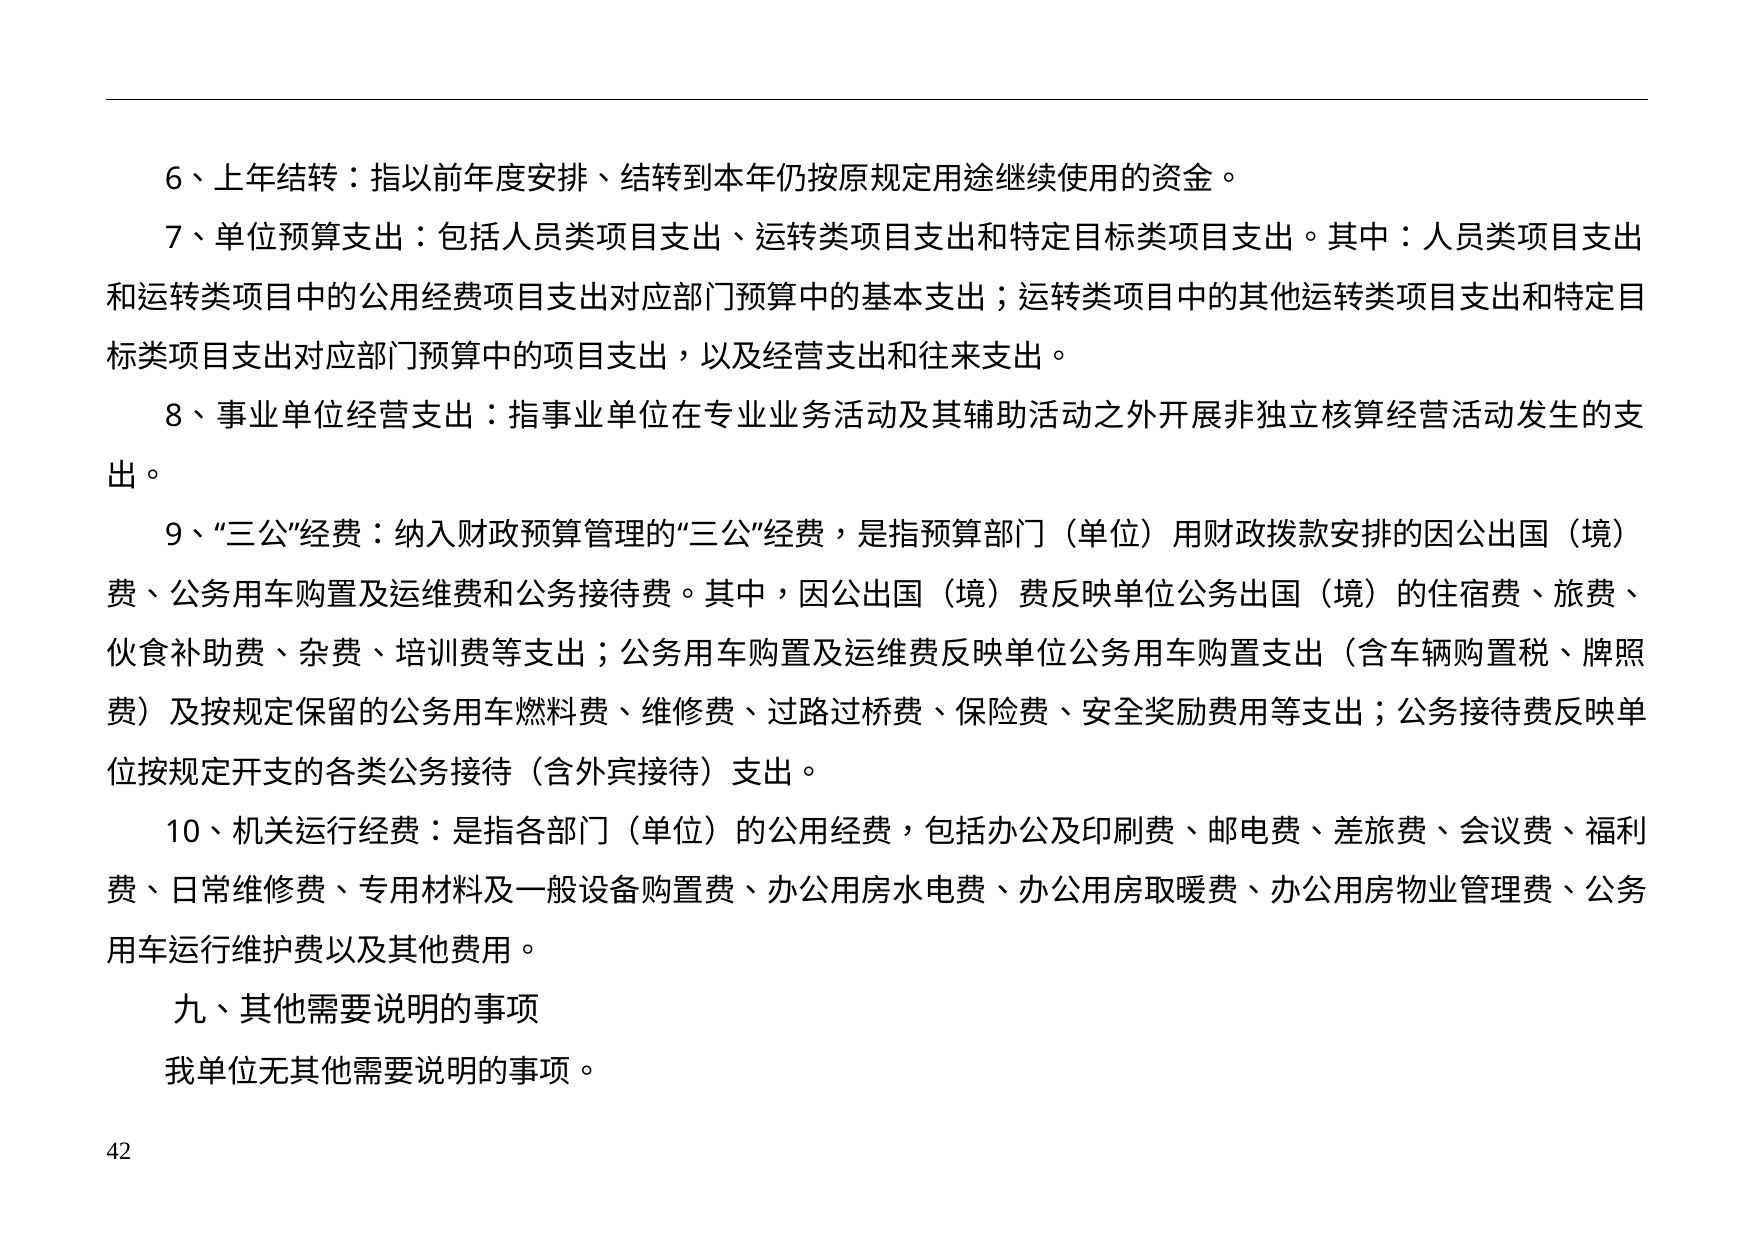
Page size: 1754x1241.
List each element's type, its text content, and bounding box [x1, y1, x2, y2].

text 7、单位预算支出：包括人员类项目支出、运转类项目支出和特定目标类项目支出。其中：人员类项目支出和运转类项目中的公用经费项目支出对应部门预算中的基本支出；运转类项目中的其他运转类项目支出和特定目标类项目支出对应部门预算中的项目支出，以及经营支出和往来支出。 [106, 201, 1648, 379]
text 九、其他需要说明的事项 [106, 974, 1648, 1033]
text 我单位无其他需要说明的事项。 [106, 1034, 1648, 1094]
text 8、事业单位经营支出：指事业单位在专业业务活动及其辅助活动之外开展非独立核算经营活动发生的支出。 [106, 379, 1648, 498]
text 10、机关运行经费：是指各部门（单位）的公用经费，包括办公及印刷费、邮电费、差旅费、会议费、福利费、日常维修费、专用材料及一般设备购置费、办公用房水电费、办公用房取暖费、办公用房物业管理费、公务用车运行维护费以及其他费用。 [106, 795, 1648, 973]
text 6、上年结转：指以前年度安排、结转到本年仍按原规定用途继续使用的资金。 [106, 142, 1648, 201]
text 9、“三公”经费：纳入财政预算管理的“三公”经费，是指预算部门（单位）用财政拨款安排的因公出国（境）费、公务用车购置及运维费和公务接待费。其中，因公出国（境）费反映单位公务出国（境）的住宿费、旅费、伙食补助费、杂费、培训费等支出；公务用车购置及运维费反映单位公务用车购置支出（含车辆购置税、牌照费）及按规定保留的公务用车燃料费、维修费、过路过桥费、保险费、安全奖励费用等支出；公务接待费反映单位按规定开支的各类公务接待（含外宾接待）支出。 [106, 498, 1648, 795]
